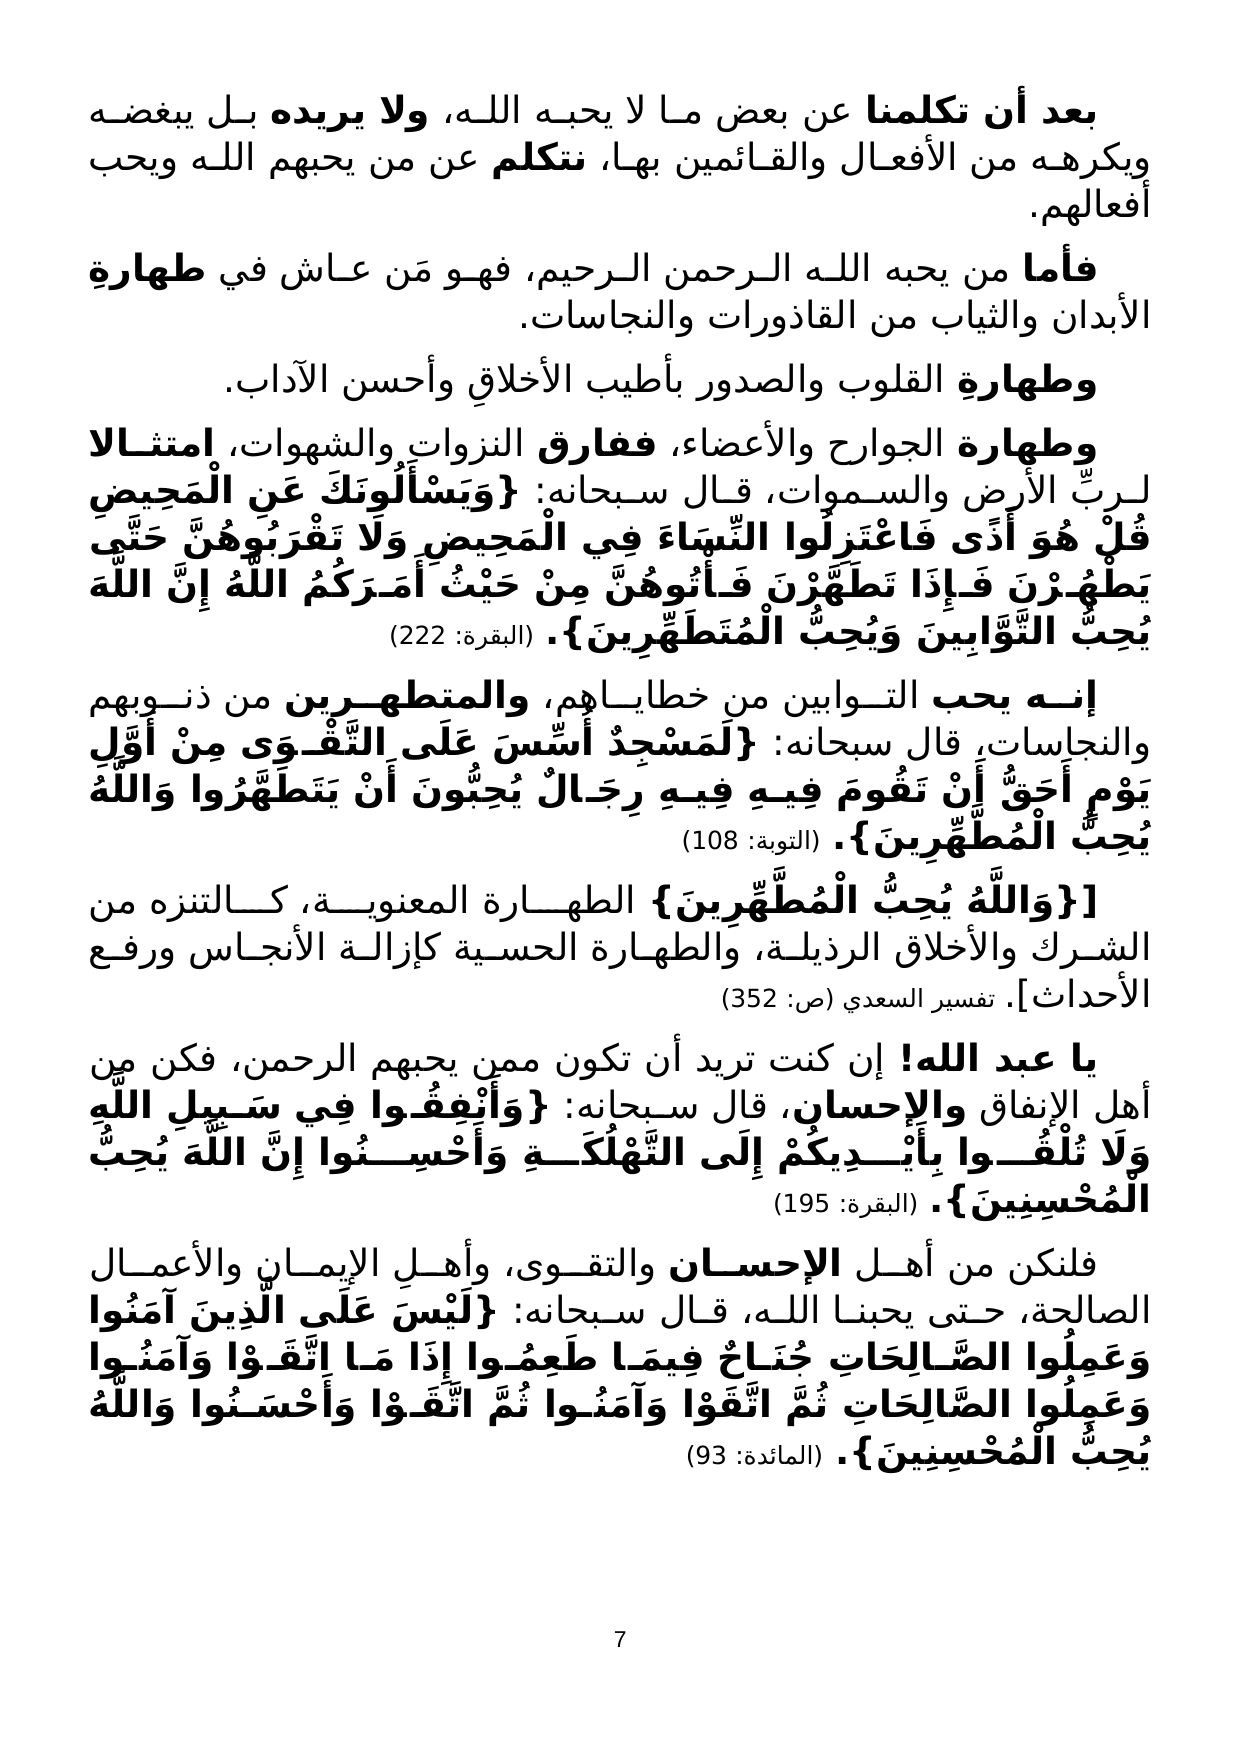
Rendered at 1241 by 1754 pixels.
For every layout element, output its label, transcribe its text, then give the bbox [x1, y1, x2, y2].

text فأما من يحبه الله الرحمن الرحيم، فهو مَن عاش في طهارةِ الأبدان والثياب من القاذورات والنجاسات. [89, 247, 1152, 337]
text فلنكن من أهل الإحسان والتقوى، وأهلِ الإيمان والأعمال الصالحة، حتى يحبنا الله، قال سبحانه: {لَيْسَ عَلَى الَّذِينَ آمَنُوا وَعَمِلُوا الصَّالِحَاتِ جُنَاحٌ فِيمَا طَعِمُوا إِذَا مَا اتَّقَوْا وَآمَنُوا وَعَمِلُوا الصَّالِحَاتِ ثُمَّ اتَّقَوْا وَآمَنُوا ثُمَّ اتَّقَوْا وَأَحْسَنُوا وَاللَّهُ يُحِبُّ الْمُحْسِنِينَ}. (المائدة: 93) [89, 1241, 1152, 1473]
text وطهارة الجوارح والأعضاء، ففارق النزوات والشهوات، امتثالا لربِّ الأرض والسموات، قال سبحانه: {وَيَسْأَلُونَكَ عَنِ الْمَحِيضِ قُلْ هُوَ أَذًى فَاعْتَزِلُوا النِّسَاءَ فِي الْمَحِيضِ وَلَا تَقْرَبُوهُنَّ حَتَّى يَطْهُرْنَ فَإِذَا تَطَهَّرْنَ فَأْتُوهُنَّ مِنْ حَيْثُ أَمَرَكُمُ اللَّهُ إِنَّ اللَّهَ يُحِبُّ التَّوَّابِينَ وَيُحِبُّ الْمُتَطَهِّرِينَ}. (البقرة: 222) [89, 421, 1152, 653]
text وطهارةِ القلوب والصدور بأطيب الأخلاقِ وأحسن الآداب. [89, 357, 1152, 401]
text بعد أن تكلمنا عن بعض ما لا يحبه الله، ولا يريده بل يبغضه ويكرهه من الأفعال والقائمين بها، نتكلم عن من يحبهم الله ويحب أفعالهم. [89, 89, 1152, 226]
text يا عبد الله! إن كنت تريد أن تكون ممن يحبهم الرحمن، فكن من أهل الإنفاق والإحسان، قال سبحانه: {وَأَنْفِقُوا فِي سَبِيلِ اللَّهِ وَلَا تُلْقُوا بِأَيْدِيكُمْ إِلَى التَّهْلُكَةِ وَأَحْسِنُوا إِنَّ اللَّهَ يُحِبُّ الْمُحْسِنِينَ}. (البقرة: 195) [89, 1036, 1152, 1221]
text إنه يحب التوابين من خطاياهم، والمتطهرين من ذنوبهم والنجاسات، قال سبحانه: {لَمَسْجِدٌ أُسِّسَ عَلَى التَّقْوَى مِنْ أَوَّلِ يَوْمٍ أَحَقُّ أَنْ تَقُومَ فِيهِ فِيهِ رِجَالٌ يُحِبُّونَ أَنْ يَتَطَهَّرُوا وَاللَّهُ يُحِبُّ الْمُطَّهِّرِينَ}. (التوبة: 108) [89, 673, 1152, 858]
text [{وَاللَّهُ يُحِبُّ الْمُطَّهِّرِينَ} الطهارة المعنوية، كالتنزه من الشرك والأخلاق الرذيلة، والطهارة الحسية كإزالة الأنجاس ورفع الأحداث]. تفسير السعدي (ص: 352) [89, 878, 1152, 1016]
